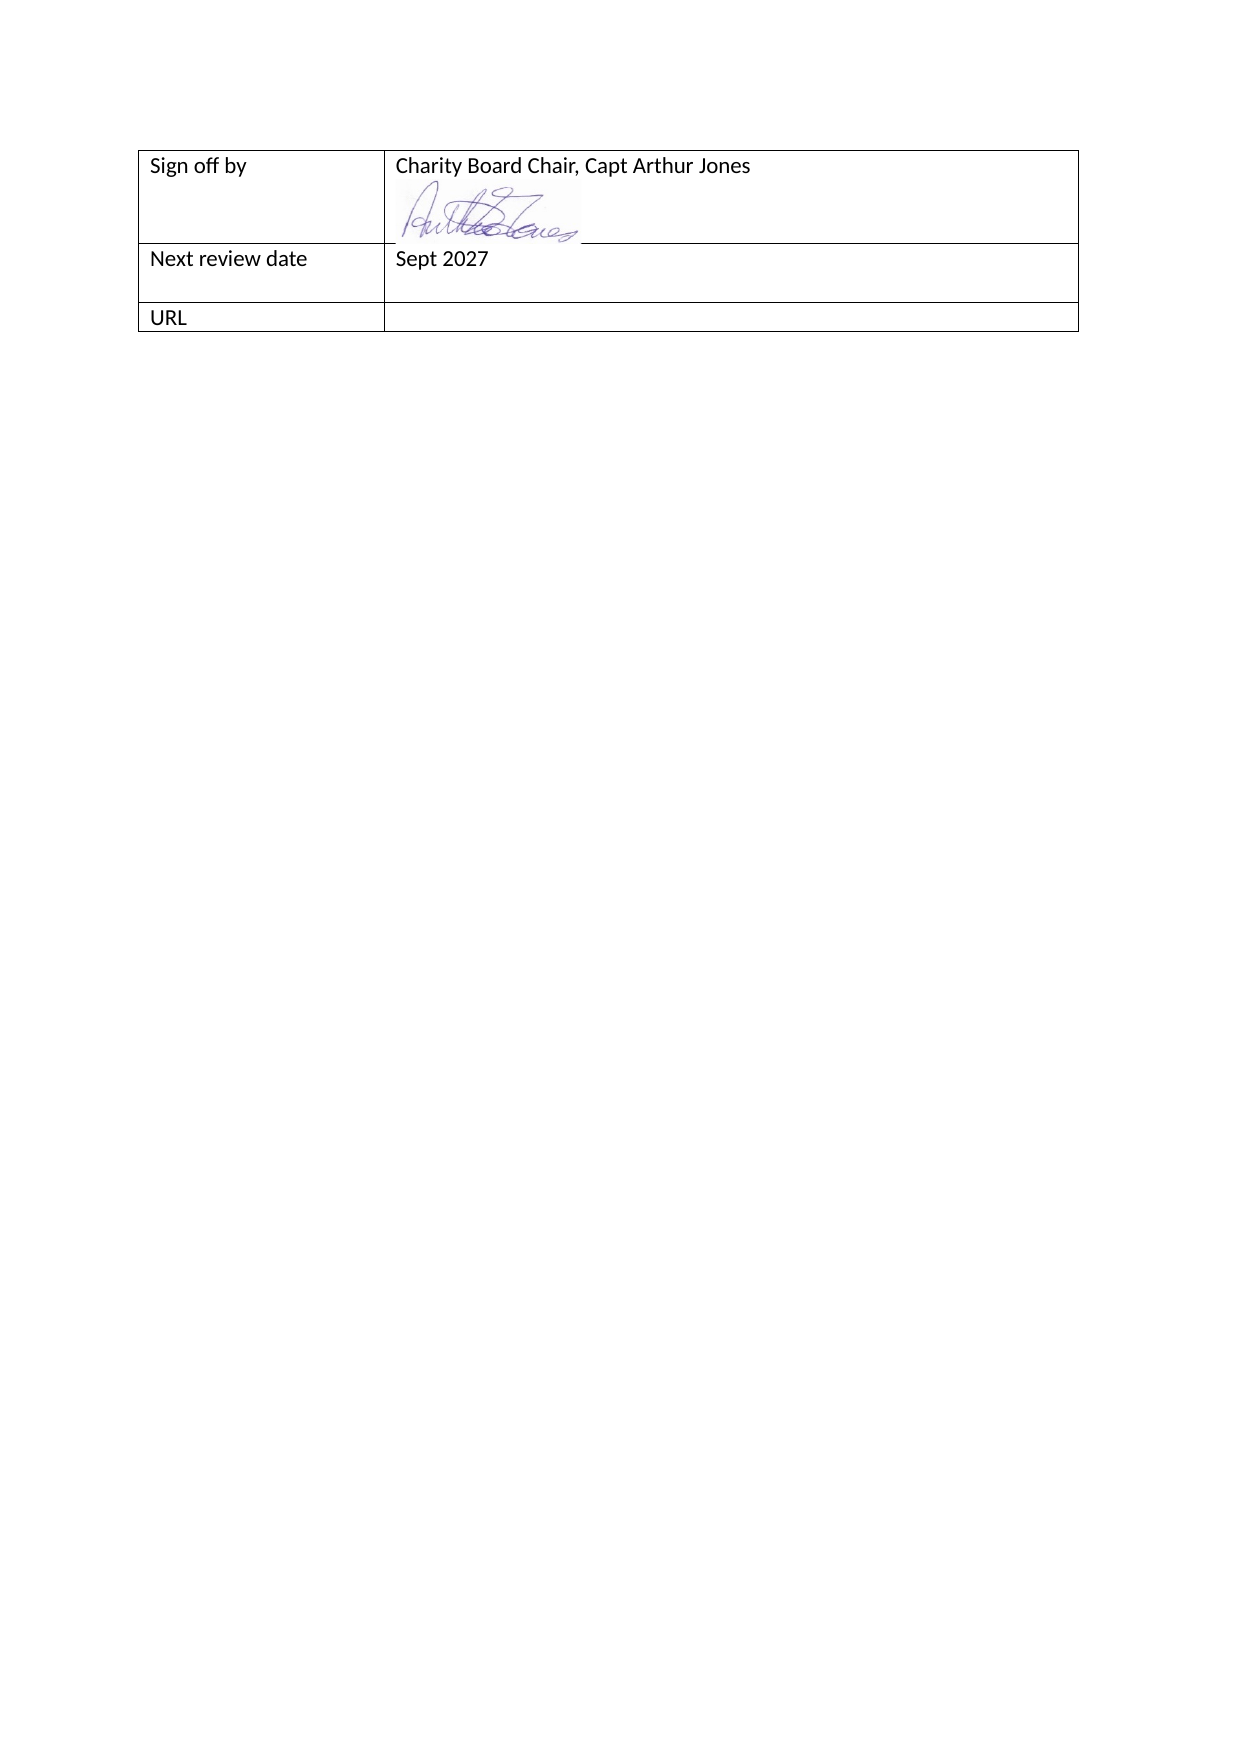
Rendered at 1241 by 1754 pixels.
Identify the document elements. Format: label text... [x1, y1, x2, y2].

table_cell Sept 2027 [385, 244, 1078, 302]
picture [395, 179, 582, 244]
table_cell Next review date [139, 244, 384, 302]
table_cell URL [139, 303, 384, 331]
table_cell [385, 303, 1078, 331]
table_cell Charity Board Chair, Capt Arthur Jones [385, 151, 1078, 243]
table_cell Sign off by [139, 151, 384, 243]
